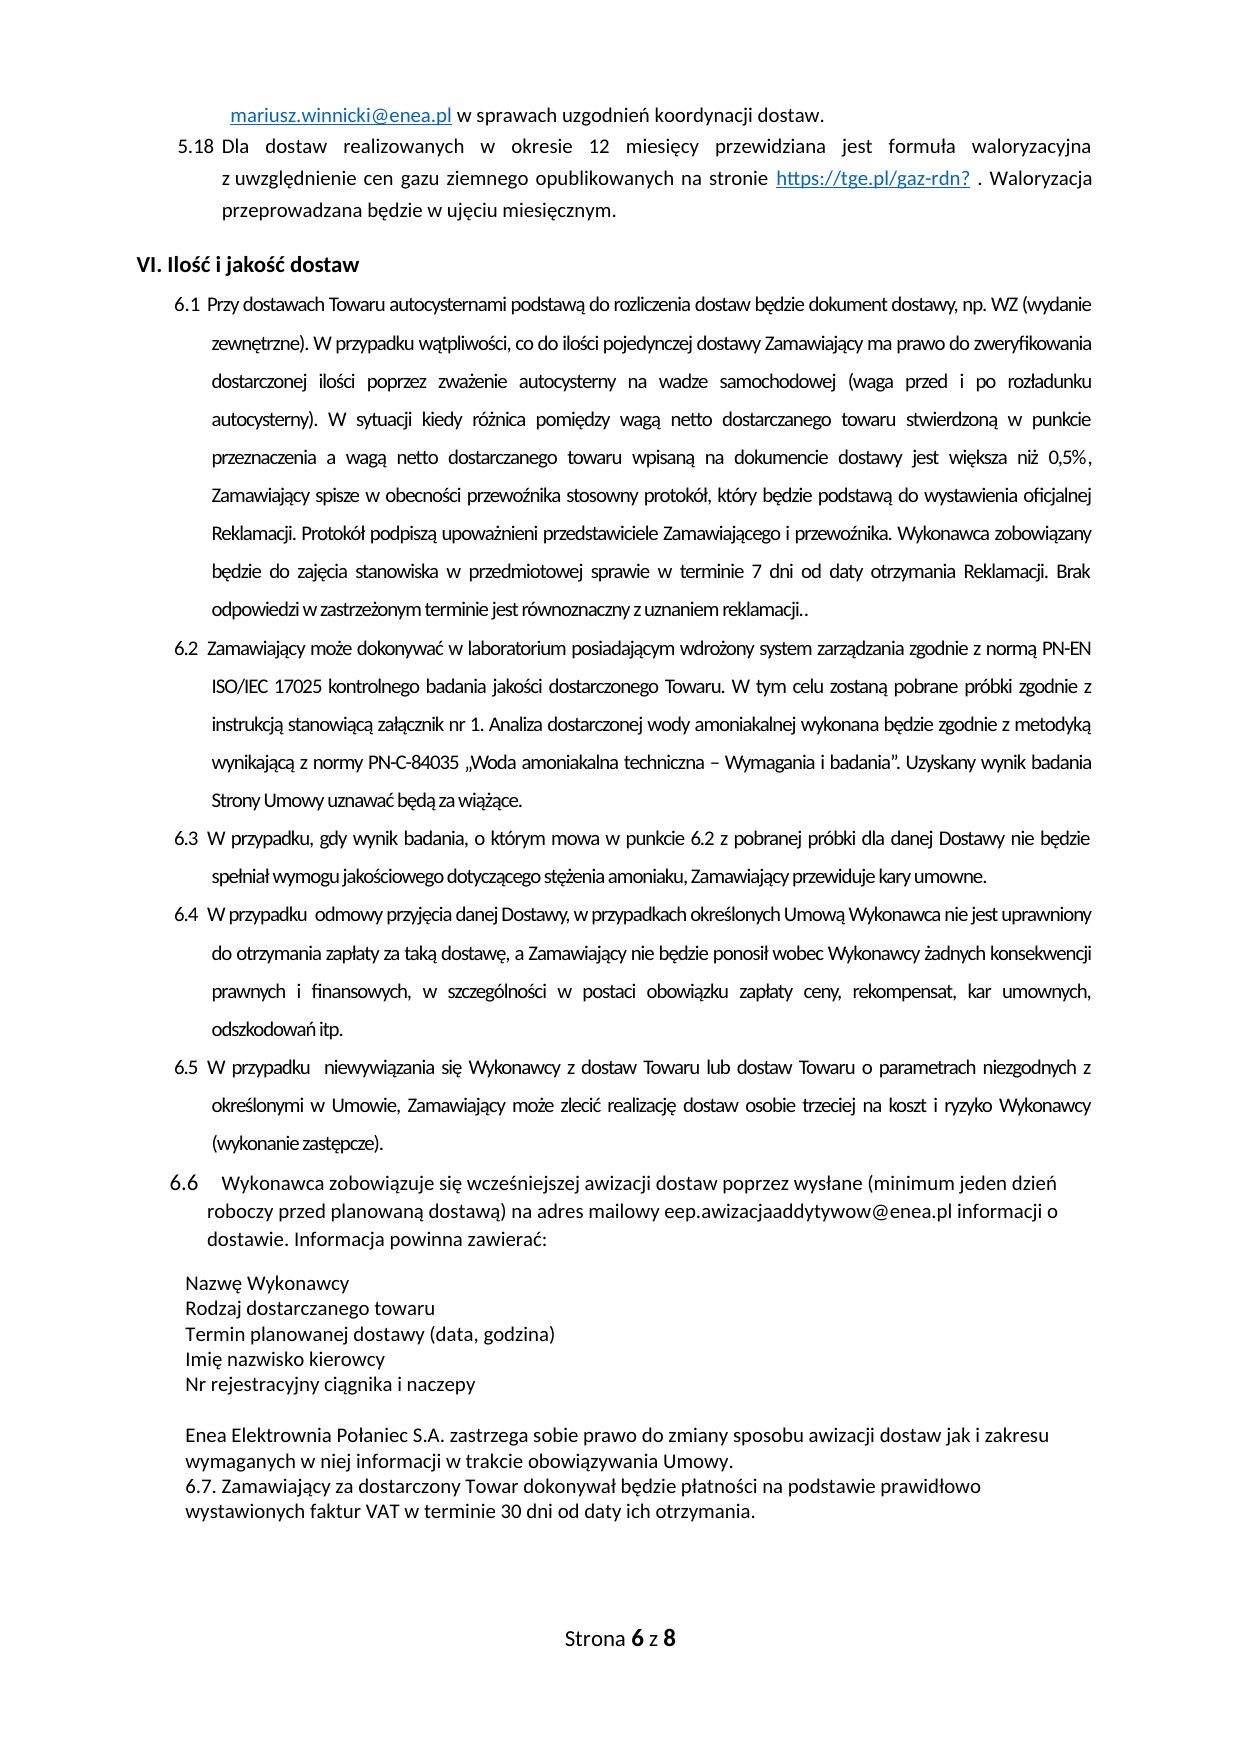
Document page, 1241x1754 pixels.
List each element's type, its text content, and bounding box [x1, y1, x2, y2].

list 5.18 Dla dostaw realizowanych w okresie 12 miesięcy przewidziana jest formuła waloryzacyjna z uwzględnienie cen gazu ziemnego opublikowanych na stronie https://tge.pl/gaz-rdn? . Waloryzacja przeprowadzana będzie w ujęciu miesięcznym. [177, 133, 1092, 222]
list Nazwę Wykonawcy [185, 1270, 1092, 1295]
subtitle Przy dostawach Towaru autocysternami podstawą do rozliczenia dostaw będzie dokument dostawy, np. WZ (wydanie zewnętrzne). W przypadku wątpliwości, co do ilości pojedynczej dostawy Zamawiający ma prawo do zweryfikowania dostarczonej ilości poprzez zważenie autocysterny na wadze samochodowej (waga przed i po rozładunku autocysterny). W sytuacji kiedy różnica pomiędzy wagą netto dostarczanego towaru stwierdzoną w punkcie przeznaczenia a wagą netto dostarczanego towaru wpisaną na dokumencie dostawy jest większa niż 0,5%, Zamawiający spisze w obecności przewoźnika stosowny protokół, który będzie podstawą do wystawienia oficjalnej Reklamacji. Protokół podpiszą upoważnieni przedstawiciele Zamawiającego i przewoźnika. Wykonawca zobowiązany będzie do zajęcia stanowiska w przedmiotowej sprawie w terminie 7 dni od daty otrzymania Reklamacji. Brak odpowiedzi w zastrzeżonym terminie jest równoznaczny z uznaniem reklamacji.. [174, 292, 1092, 622]
list Rodzaj dostarczanego towaru [185, 1295, 1092, 1321]
list Imię nazwisko kierowcy [185, 1346, 1092, 1372]
text 6.6 Wykonawca zobowiązuje się wcześniejszej awizacji dostaw poprzez wysłane (minimum jeden dzień roboczy przed planowaną dostawą) na adres mailowy eep.awizacjaaddytywow@enea.pl informacji o dostawie. Informacja powinna zawierać: [169, 1168, 1092, 1251]
list Termin planowanej dostawy (data, godzina) [185, 1321, 1092, 1346]
list 6.7. Zamawiający za dostarczony Towar dokonywał będzie płatności na podstawie prawidłowo wystawionych faktur VAT w terminie 30 dni od daty ich otrzymania. [185, 1473, 1092, 1524]
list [222, 102, 1092, 127]
list Nr rejestracyjny ciągnika i naczepy [185, 1372, 1092, 1397]
subtitle W przypadku, gdy wynik badania, o którym mowa w punkcie 6.2 z pobranej próbki dla danej Dostawy nie będzie spełniał wymogu jakościowego dotyczącego stężenia amoniaku, Zamawiający przewiduje kary umowne. [174, 825, 1092, 889]
subtitle Zamawiający może dokonywać w laboratorium posiadającym wdrożony system zarządzania zgodnie z normą PN-EN ISO/IEC 17025 kontrolnego badania jakości dostarczonego Towaru. W tym celu zostaną pobrane próbki zgodnie z instrukcją stanowiącą załącznik nr 1. Analiza dostarczonej wody amoniakalnej wykonana będzie zgodnie z metodyką wynikającą z normy PN-C-84035 „Woda amoniakalna techniczna – Wymagania i badania”. Uzyskany wynik badania Strony Umowy uznawać będą za wiążące. [174, 635, 1092, 813]
subtitle W przypadku niewywiązania się Wykonawcy z dostaw Towaru lub dostaw Towaru o parametrach niezgodnych z określonymi w Umowie, Zamawiający może zlecić realizację dostaw osobie trzeciej na koszt i ryzyko Wykonawcy (wykonanie zastępcze). [174, 1054, 1092, 1156]
subtitle VI. Ilość i jakość dostaw [136, 250, 1092, 278]
subtitle W przypadku odmowy przyjęcia danej Dostawy, w przypadkach określonych Umową Wykonawca nie jest uprawniony do otrzymania zapłaty za taką dostawę, a Zamawiający nie będzie ponosił wobec Wykonawcy żadnych konsekwencji prawnych i finansowych, w szczególności w postaci obowiązku zapłaty ceny, rekompensat, kar umownych, odszkodowań itp. [174, 902, 1092, 1041]
list Enea Elektrownia Połaniec S.A. zastrzega sobie prawo do zmiany sposobu awizacji dostaw jak i zakresu wymaganych w niej informacji w trakcie obowiązywania Umowy. [185, 1422, 1092, 1473]
